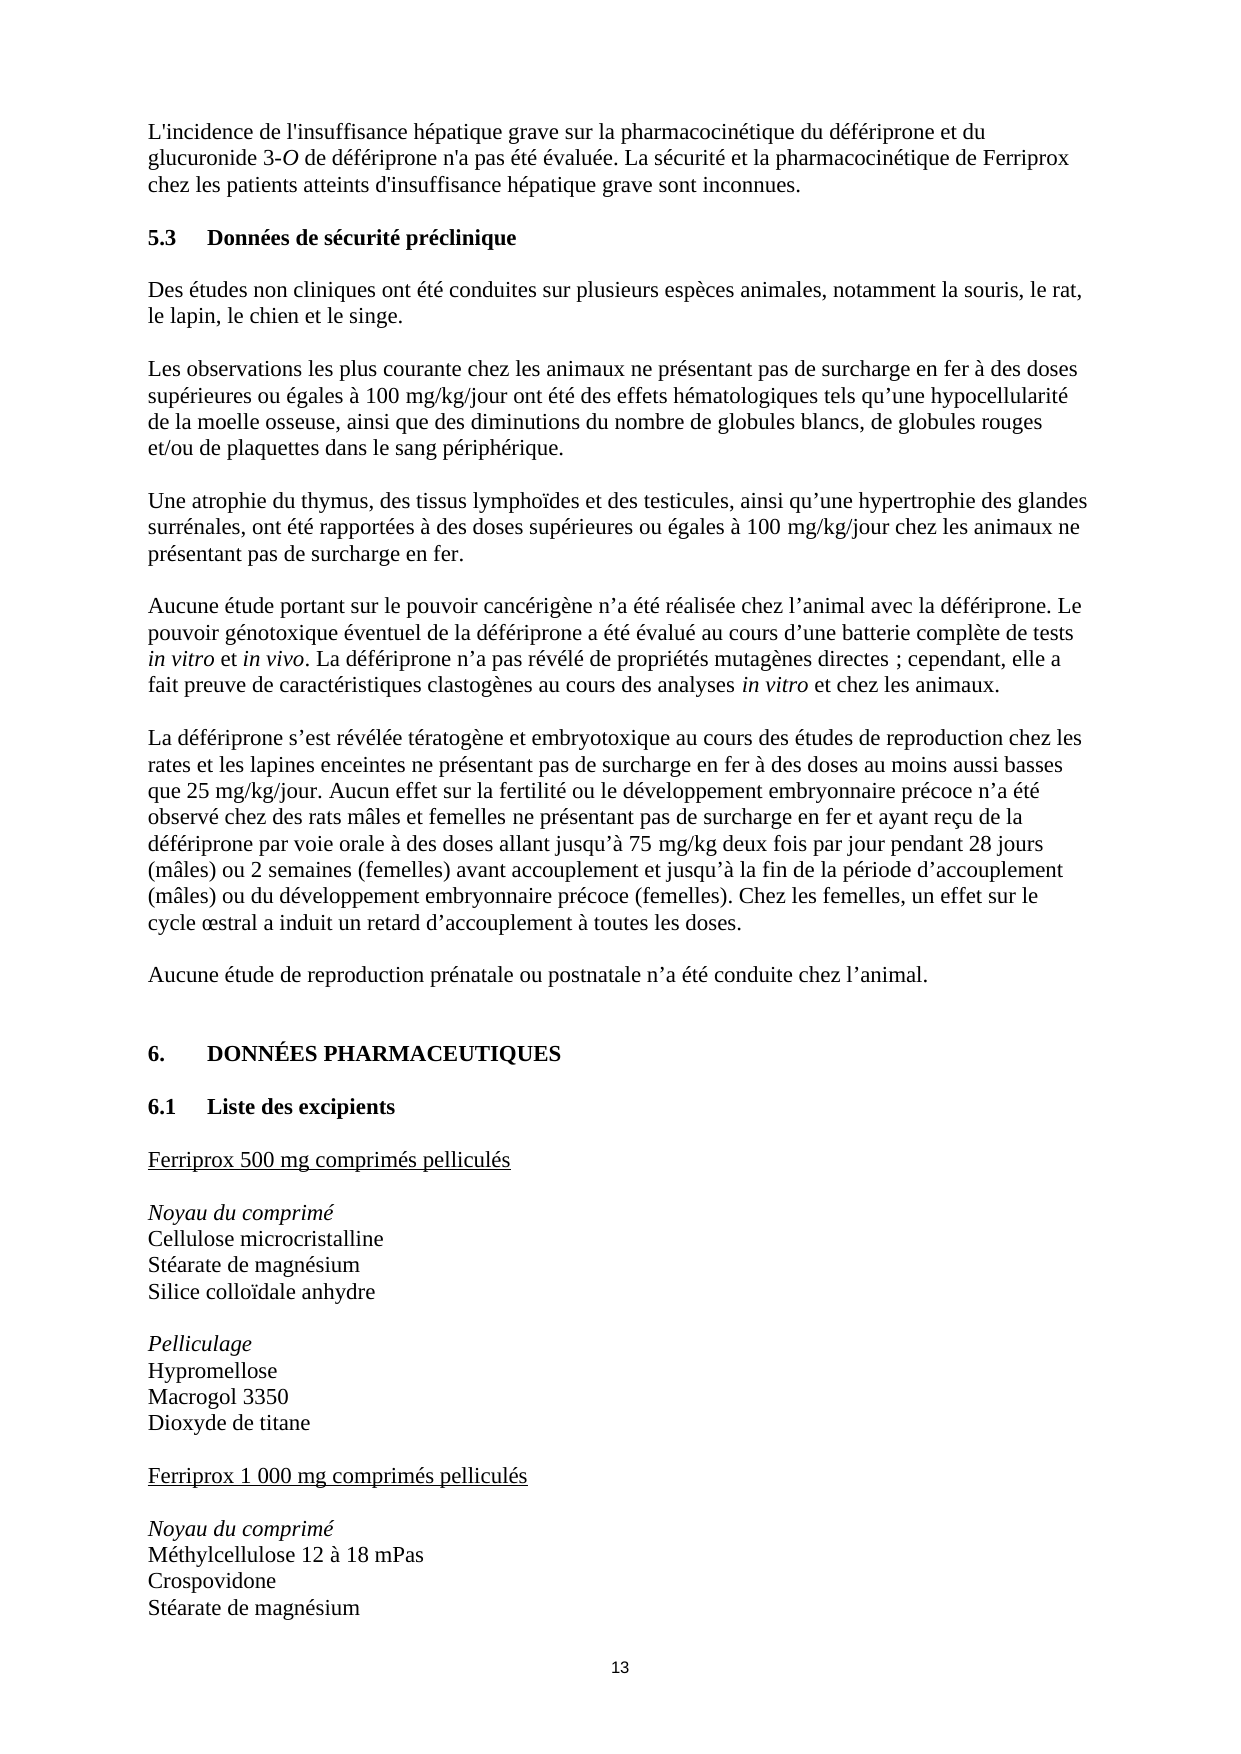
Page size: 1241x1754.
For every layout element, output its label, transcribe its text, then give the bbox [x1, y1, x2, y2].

text Macrogol 3350 [148, 1383, 1092, 1409]
text Cellulose microcristalline [148, 1225, 1092, 1251]
text Dioxyde de titane [148, 1409, 1092, 1436]
text Méthylcellulose 12 à 18 mPas [148, 1541, 1092, 1568]
text Pelliculage [148, 1330, 1092, 1357]
text 6. DONNÉES PHARMACEUTIQUES [148, 1041, 1092, 1067]
text Une atrophie du thymus, des tissus lymphoïdes et des testicules, ainsi qu’une hypertrophie des glandes surrénales, ont été rapportées à des doses supérieures ou égales à 100 mg/kg/jour chez les animaux ne présentant pas de surcharge en fer. [148, 487, 1092, 566]
text Ferriprox 1 000 mg comprimés pelliculés [148, 1462, 1092, 1488]
text Des études non cliniques ont été conduites sur plusieurs espèces animales, notamment la souris, le rat, le lapin, le chien et le singe. [148, 276, 1092, 329]
text Noyau du comprimé [148, 1515, 1092, 1541]
text Silice colloïdale anhydre [148, 1278, 1092, 1304]
text L'incidence de l'insuffisance hépatique grave sur la pharmacocinétique du défériprone et du glucuronide 3-O de défériprone n'a pas été évaluée. La sécurité et la pharmacocinétique de Ferriprox chez les patients atteints d'insuffisance hépatique grave sont inconnues. [148, 118, 1092, 197]
text 5.3 Données de sécurité préclinique [148, 223, 1092, 250]
text La défériprone s’est révélée tératogène et embryotoxique au cours des études de reproduction chez les rates et les lapines enceintes ne présentant pas de surcharge en fer à des doses au moins aussi basses que 25 mg/kg/jour. Aucun effet sur la fertilité ou le développement embryonnaire précoce n’a été observé chez des rats mâles et femelles ne présentant pas de surcharge en fer et ayant reçu de la défériprone par voie orale à des doses allant jusqu’à 75 mg/kg deux fois par jour pendant 28 jours (mâles) ou 2 semaines (femelles) avant accouplement et jusqu’à la fin de la période d’accouplement (mâles) ou du développement embryonnaire précoce (femelles). Chez les femelles, un effet sur le cycle œstral a induit un retard d’accouplement à toutes les doses. [148, 724, 1092, 935]
text Stéarate de magnésium [148, 1251, 1092, 1278]
text Aucune étude portant sur le pouvoir cancérigène n’a été réalisée chez l’animal avec la défériprone. Le pouvoir génotoxique éventuel de la défériprone a été évalué au cours d’une batterie complète de tests in vitro et in vivo. La défériprone n’a pas révélé de propriétés mutagènes directes ; cependant, elle a fait preuve de caractéristiques clastogènes au cours des analyses in vitro et chez les animaux. [148, 592, 1092, 698]
text Les observations les plus courante chez les animaux ne présentant pas de surcharge en fer à des doses supérieures ou égales à 100 mg/kg/jour ont été des effets hématologiques tels qu’une hypocellularité de la moelle osseuse, ainsi que des diminutions du nombre de globules blancs, de globules rouges et/ou de plaquettes dans le sang périphérique. [148, 355, 1092, 461]
text 6.1 Liste des excipients [148, 1093, 1092, 1119]
text Crospovidone [148, 1568, 1092, 1594]
text Ferriprox 500 mg comprimés pelliculés [148, 1146, 1092, 1172]
text Aucune étude de reproduction prénatale ou postnatale n’a été conduite chez l’animal. [148, 961, 1092, 988]
text Noyau du comprimé [148, 1199, 1092, 1225]
text Hypromellose [148, 1357, 1092, 1383]
text Stéarate de magnésium [148, 1594, 1092, 1620]
